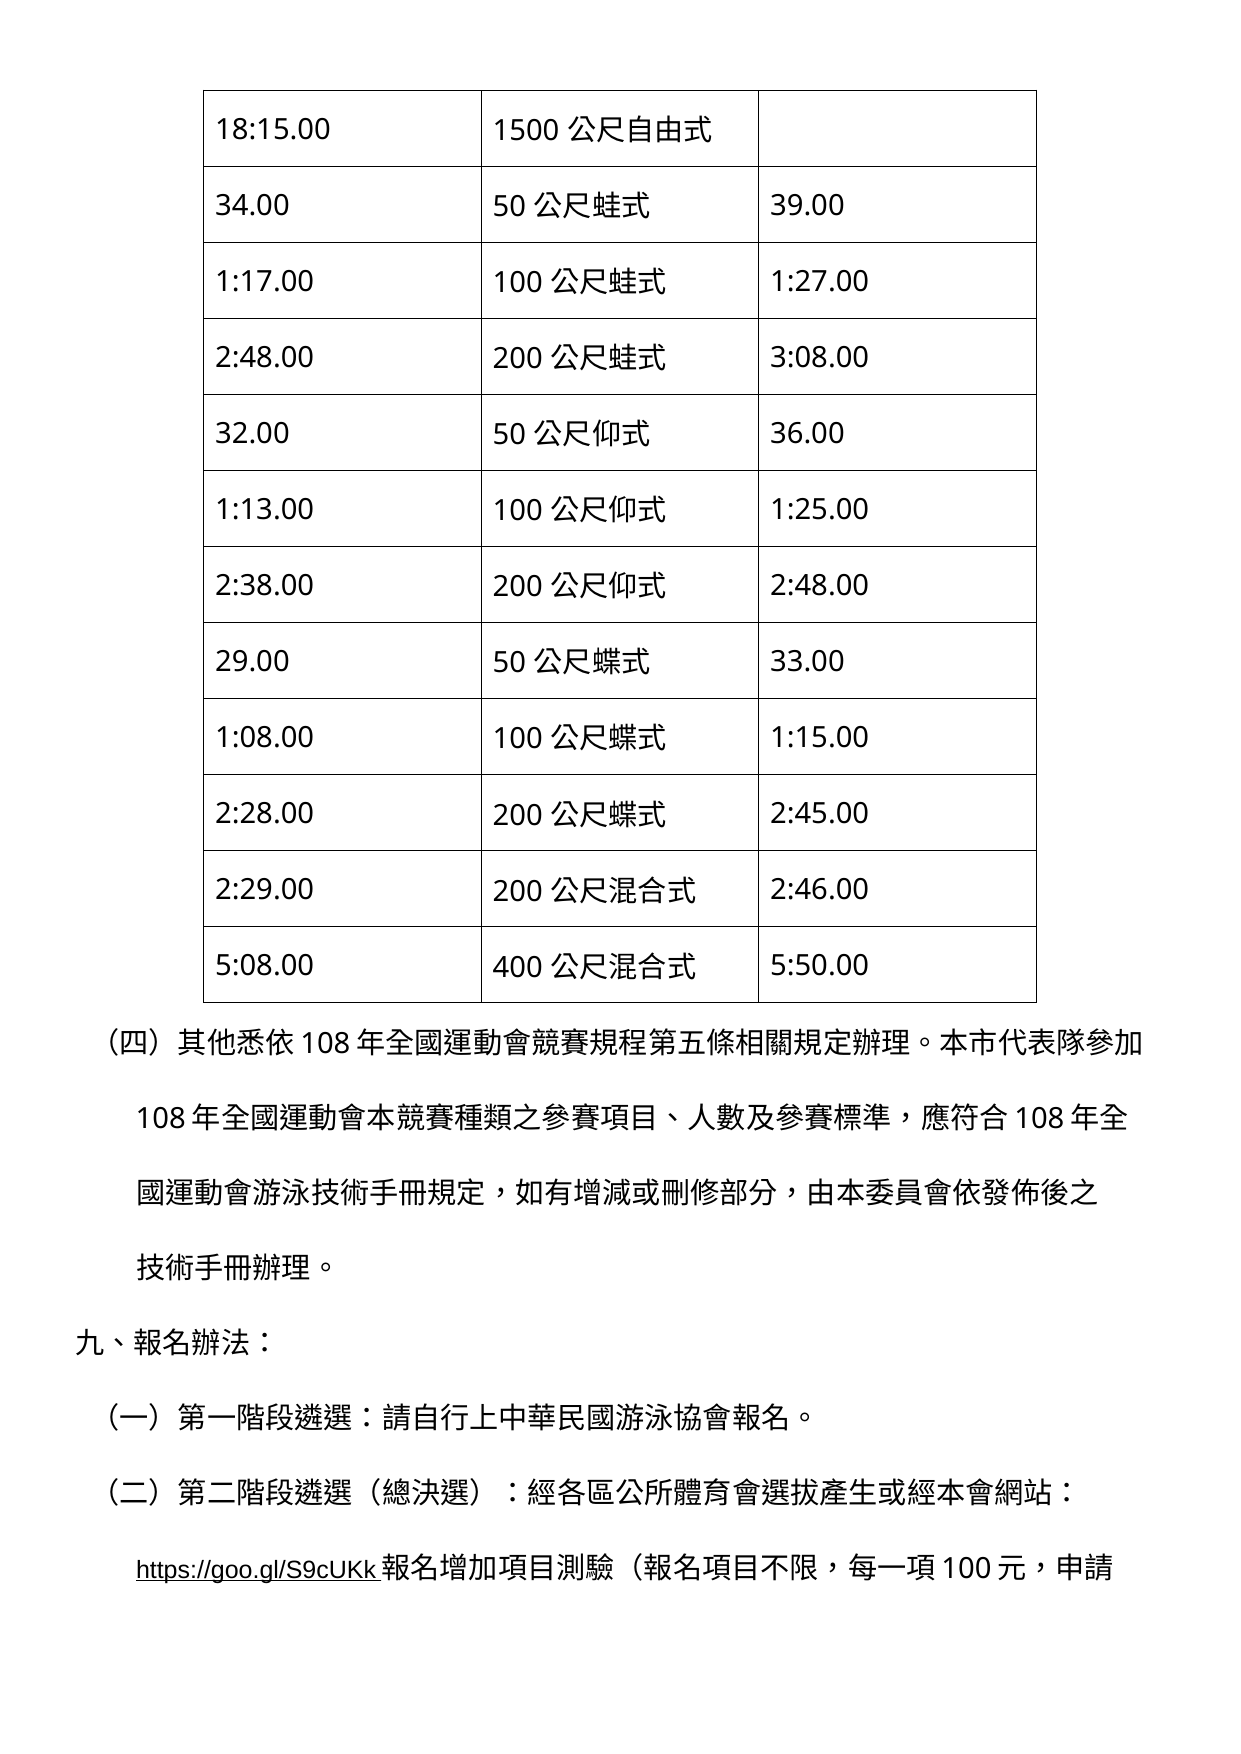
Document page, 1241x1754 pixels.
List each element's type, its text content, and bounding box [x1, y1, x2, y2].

table_cell 2:38.00 [204, 547, 481, 622]
table_cell 1:08.00 [204, 699, 481, 774]
table_cell 29.00 [204, 623, 481, 698]
table_cell 50 公尺仰式 [482, 395, 758, 470]
text 技術手冊辦理。 [75, 1228, 1165, 1303]
table_cell 200 公尺仰式 [482, 547, 758, 622]
table_cell 400 公尺混合式 [482, 927, 758, 1002]
table_cell 1:17.00 [204, 243, 481, 318]
table_cell 1:15.00 [759, 699, 1036, 774]
text https://goo.gl/S9cUKk報名增加項目測驗（報名項目不限，每一項100元，申請 [75, 1528, 1165, 1603]
table_cell 1500 公尺自由式 [482, 91, 758, 166]
table_cell 50 公尺蛙式 [482, 167, 758, 242]
text （四）其他悉依108年全國運動會競賽規程第五條相關規定辦理。本市代表隊參加 [75, 1003, 1165, 1078]
table_cell 2:48.00 [759, 547, 1036, 622]
text 九、報名辦法： [75, 1303, 1165, 1378]
table_cell 2:28.00 [204, 775, 481, 850]
table_cell 200 公尺蛙式 [482, 319, 758, 394]
table_cell 200 公尺蝶式 [482, 775, 758, 850]
table_cell 18:15.00 [204, 91, 481, 166]
table_cell 34.00 [204, 167, 481, 242]
table_cell 2:29.00 [204, 851, 481, 926]
table_cell 1:27.00 [759, 243, 1036, 318]
table_cell 2:48.00 [204, 319, 481, 394]
table_cell 2:46.00 [759, 851, 1036, 926]
table_cell 5:08.00 [204, 927, 481, 1002]
table_cell 200 公尺混合式 [482, 851, 758, 926]
table_cell 33.00 [759, 623, 1036, 698]
text （二）第二階段遴選（總決選）：經各區公所體育會選拔產生或經本會網站： [75, 1453, 1165, 1528]
table_cell 3:08.00 [759, 319, 1036, 394]
table_cell 100 公尺仰式 [482, 471, 758, 546]
table_cell 1:25.00 [759, 471, 1036, 546]
table_cell 1:13.00 [204, 471, 481, 546]
table_cell 2:45.00 [759, 775, 1036, 850]
table_cell 39.00 [759, 167, 1036, 242]
table_cell 100 公尺蝶式 [482, 699, 758, 774]
table_cell 100 公尺蛙式 [482, 243, 758, 318]
table_cell [759, 91, 1036, 166]
text 國運動會游泳技術手冊規定，如有增減或刪修部分，由本委員會依發佈後之 [75, 1153, 1165, 1228]
table_cell 50 公尺蝶式 [482, 623, 758, 698]
table_cell 36.00 [759, 395, 1036, 470]
text 108年全國運動會本競賽種類之參賽項目、人數及參賽標準，應符合108年全 [75, 1078, 1165, 1153]
table_cell 32.00 [204, 395, 481, 470]
table_cell 5:50.00 [759, 927, 1036, 1002]
text （一）第一階段遴選：請自行上中華民國游泳協會報名。 [75, 1378, 1165, 1453]
